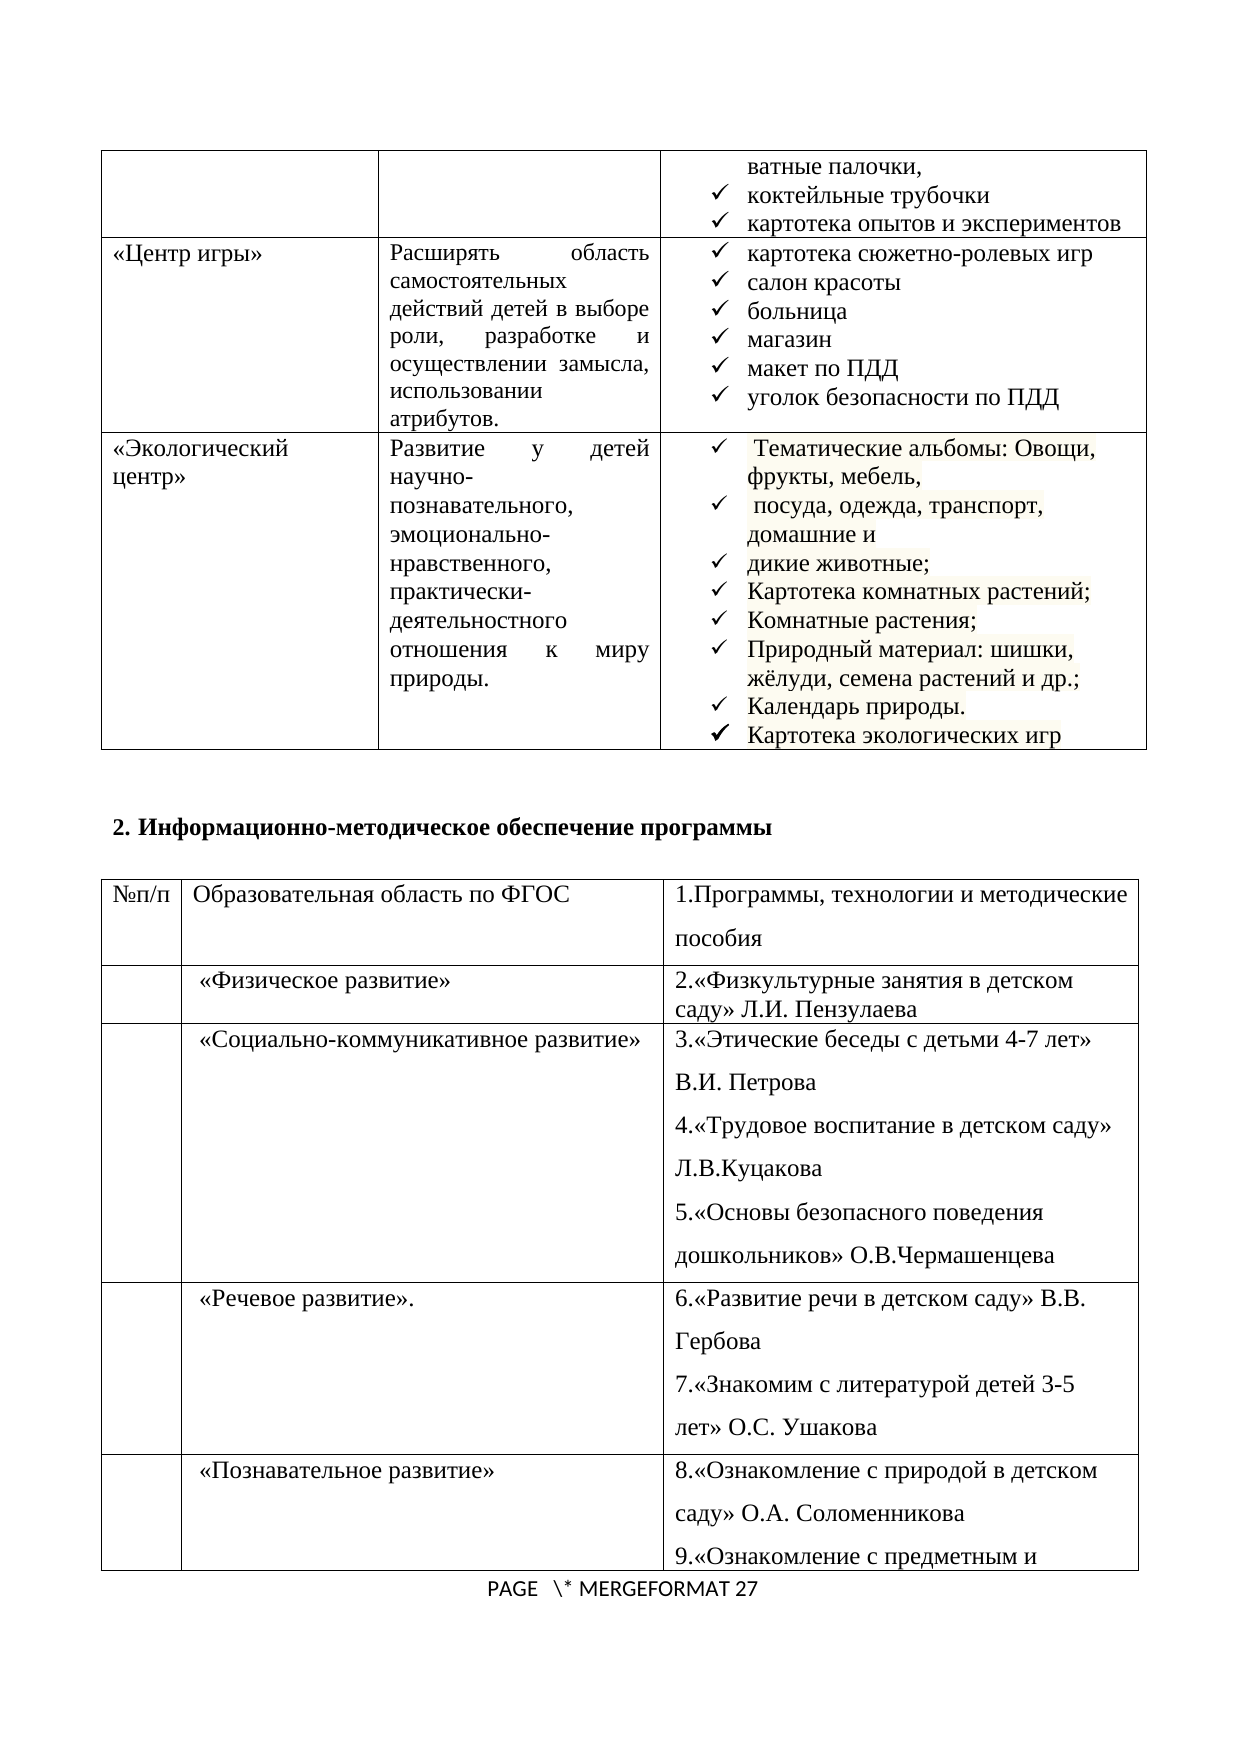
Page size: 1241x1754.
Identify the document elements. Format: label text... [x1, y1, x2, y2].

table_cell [379, 151, 660, 237]
table_cell Тематические альбомы: Овощи, фрукты, мебель, посуда, одежда, транспорт, домашние и дикие животные; Картотека комнатных растений; Комнатные растения; Природный материал: шишки, жёлуди, семена растений и др.; Календарь природы. Картотека экологических игр [661, 433, 747, 749]
table_cell [102, 1455, 181, 1570]
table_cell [102, 151, 378, 237]
table_cell Расширять область самостоятельных действий детей в выборе роли, разработке и осуществлении замысла, использовании атрибутов. [379, 238, 660, 432]
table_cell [664, 1455, 1138, 1570]
table_cell [102, 966, 181, 1023]
table_header Образовательная область по ФГОС [182, 880, 663, 964]
table_cell Тематические альбомы: Овощи, фрукты, мебель, посуда, одежда, транспорт, домашние и дикие животные; Картотека комнатных растений; Комнатные растения; Природный материал: шишки, жёлуди, семена растений и др.; Календарь природы. Картотека экологических игр [876, 433, 1146, 749]
table_cell 3.«Этические беседы с детьми 4-7 лет» В.И. Петрова 4.«Трудовое воспитание в детском саду» Л.В.Куцакова 5.«Основы безопасного поведения дошкольников» О.В.Чермашенцева [664, 1024, 1138, 1282]
table_cell картотека сюжетно-ролевых игр салон красоты больница магазин макет по ПДД уголок безопасности по ПДД [661, 238, 1146, 432]
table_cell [661, 151, 1146, 237]
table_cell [182, 1455, 663, 1570]
table_header 1.Программы, технологии и методические пособия [664, 880, 1138, 964]
table_cell «Физическое развитие» [182, 966, 663, 1023]
table_cell 2.«Физкультурные занятия в детском саду» Л.И. Пензулаева [664, 966, 1138, 1023]
table_cell «Социально-коммуникативное развитие» [182, 1024, 663, 1282]
table_header №п/п [102, 880, 181, 964]
table_cell [102, 1024, 181, 1282]
table_cell 6.«Развитие речи в детском саду» В.В. Гербова 7.«Знакомим с литературой детей 3-5 лет» О.С. Ушакова [664, 1283, 1138, 1454]
table_cell «Экологический центр» [102, 433, 378, 749]
table_cell Развитие у детей научно-познавательного, эмоционально-нравственного, практически-деятельностного отношения к миру природы. [379, 433, 660, 749]
table_cell «Речевое развитие». [182, 1283, 663, 1454]
table_cell [102, 1283, 181, 1454]
text 2. Информационно-методическое обеспечение программы [112, 812, 1128, 841]
table_cell «Центр игры» [102, 238, 378, 432]
